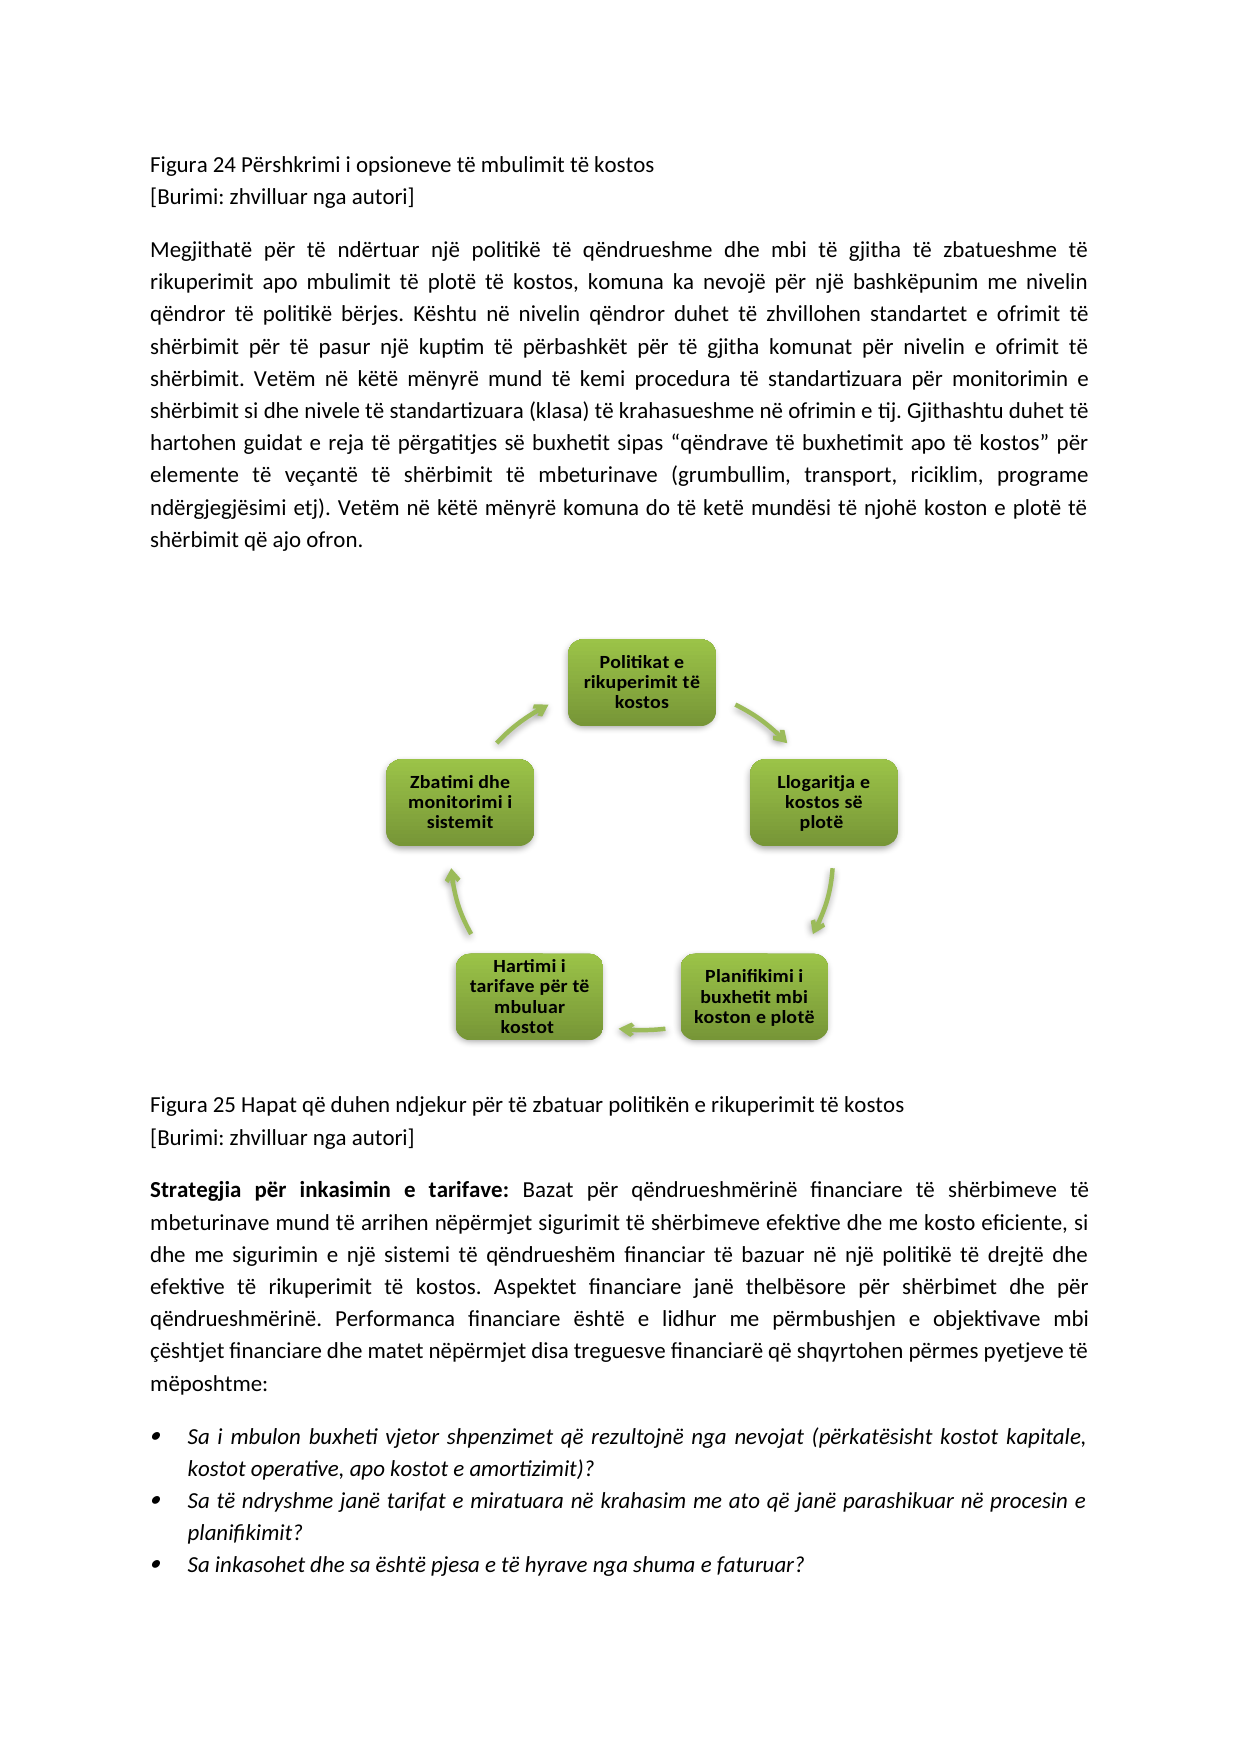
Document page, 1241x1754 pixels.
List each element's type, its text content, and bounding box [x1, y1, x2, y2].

list Sa inkasohet dhe sa është pjesa e të hyrave nga shuma e faturuar? [150, 1551, 1090, 1578]
text Megjithatë për të ndërtuar një politikë të qëndrueshme dhe mbi të gjitha të zbatueshme të rikuperimit apo mbulimit të plotë të kostos, komuna ka nevojë për një bashkëpunim me nivelin qëndror të politikë bërjes. Kështu në nivelin qëndror duhet të zhvillohen standartet e ofrimit të shërbimit për të pasur një kuptim të përbashkët për të gjitha komunat për nivelin e ofrimit të shërbimit. Vetëm në këtë mënyrë mund të kemi procedura të standartizuara për monitorimin e shërbimit si dhe nivele të standartizuara (klasa) të krahasueshme në ofrimin e tij. Gjithashtu duhet të hartohen guidat e reja të përgatitjes së buxhetit sipas “qëndrave të buxhetimit apo të kostos” për elemente të veçantë të shërbimit të mbeturinave (grumbullim, transport, riciklim, programe ndërgjegjësimi etj). Vetëm në këtë mënyrë komuna do të ketë mundësi të njohë koston e plotë të shërbimit që ajo ofron. [150, 235, 1090, 553]
text Strategjia për inkasimin e tarifave: Bazat për qëndrueshmërinë financiare të shërbimeve të mbeturinave mund të arrihen nëpërmjet sigurimit të shërbimeve efektive dhe me kosto eficiente, si dhe me sigurimin e një sistemi të qëndrueshëm financiar të bazuar në një politikë të drejtë dhe efektive të rikuperimit të kostos. Aspektet financiare janë thelbësore për shërbimet dhe për qëndrueshmërinë. Performanca financiare është e lidhur me përmbushjen e objektivave mbi çështjet financiare dhe matet nëpërmjet disa treguesve financiarë që shqyrtohen përmes pyetjeve të mëposhtme: [150, 1176, 1090, 1397]
list Sa i mbulon buxheti vjetor shpenzimet që rezultojnë nga nevojat (përkatësisht kostot kapitale, kostot operative, apo kostot e amortizimit)? [150, 1422, 1090, 1482]
subtitle Figura 24 Përshkrimi i opsioneve të mbulimit të kostos [150, 150, 1090, 178]
list Sa të ndryshme janë tarifat e miratuara në krahasim me ato që janë parashikuar në procesin e planifikimit? [150, 1486, 1090, 1546]
text [Burimi: zhvilluar nga autori] [150, 182, 1090, 210]
text [Burimi: zhvilluar nga autori] [150, 1123, 1090, 1151]
subtitle Figura 25 Hapat që duhen ndjekur për të zbatuar politikën e rikuperimit të kostos [150, 1090, 1090, 1118]
